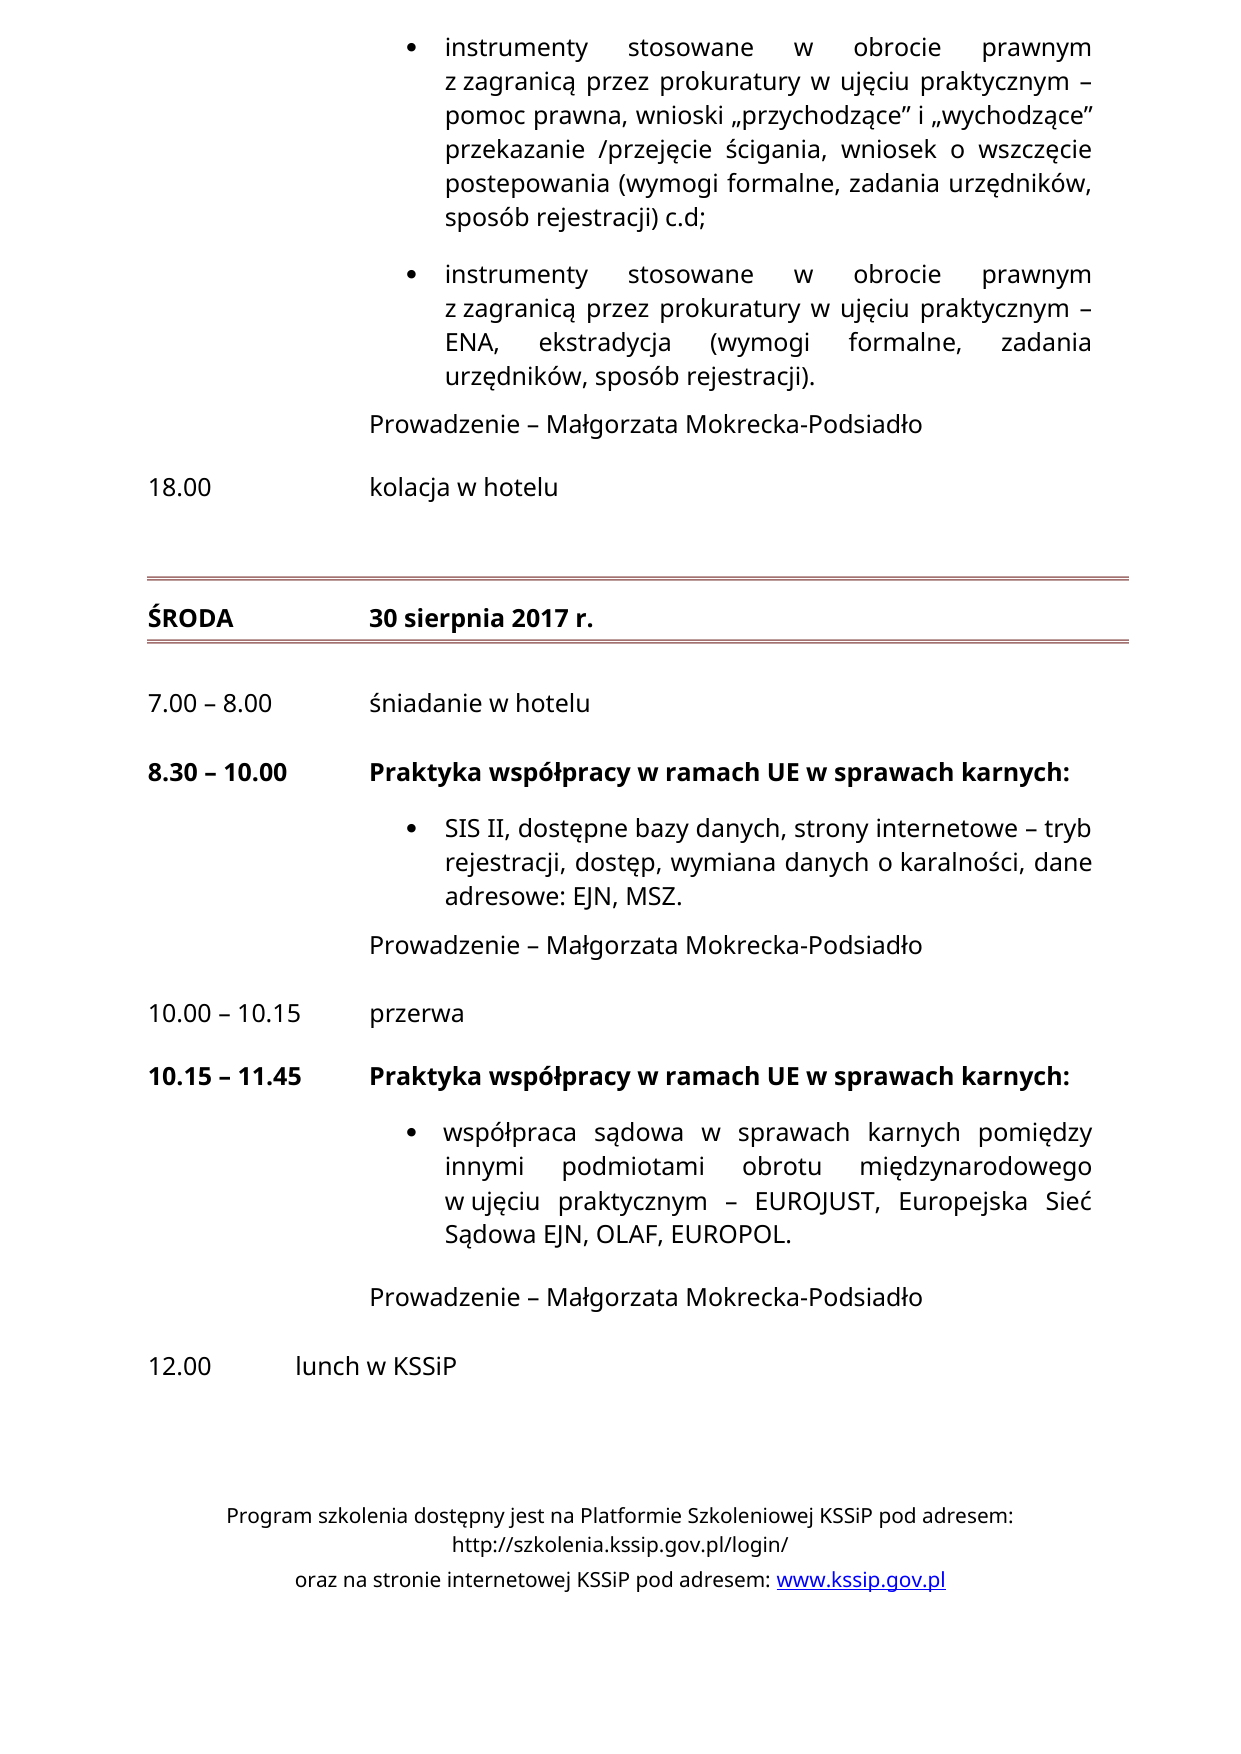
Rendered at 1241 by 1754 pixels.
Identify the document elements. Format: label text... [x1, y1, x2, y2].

text Prowadzenie – Małgorzata Mokrecka-Podsiadło [148, 927, 1093, 961]
text 7.00 – 8.00 śniadanie w hotelu [148, 686, 1093, 720]
list współpraca sądowa w sprawach karnych pomiędzy innymi podmiotami obrotu międzynarodowego w ujęciu praktycznym – EUROJUST, Europejska Sieć Sądowa EJN, OLAF, EUROPOL. [407, 1115, 1093, 1251]
picture [147, 571, 1129, 585]
text 8.30 – 10.00 Praktyka współpracy w ramach UE w sprawach karnych: [148, 754, 1093, 788]
text 12.00 lunch w KSSiP [148, 1348, 1093, 1382]
text 18.00 kolacja w hotelu [148, 469, 1093, 504]
text Prowadzenie – Małgorzata Mokrecka-Podsiadło [148, 407, 1093, 441]
list SIS II, dostępne bazy danych, strony internetowe – tryb rejestracji, dostęp, wymiana danych o karalności, dane adresowe: EJN, MSZ. [407, 811, 1093, 913]
text http://szkolenia.kssip.gov.pl/login/ [148, 1530, 1093, 1558]
text 10.15 – 11.45 Praktyka współpracy w ramach UE w sprawach karnych: [148, 1058, 1093, 1092]
list instrumenty stosowane w obrocie prawnym z zagranicą przez prokuratury w ujęciu praktycznym – ENA, ekstradycja (wymogi formalne, zadania urzędników, sposób rejestracji). [407, 257, 1093, 393]
text oraz na stronie internetowej KSSiP pod adresem: www.kssip.gov.pl [148, 1565, 1093, 1593]
text 10.00 – 10.15 przerwa [148, 995, 1093, 1058]
text Prowadzenie – Małgorzata Mokrecka-Podsiadło [148, 1280, 1093, 1314]
picture [147, 634, 1129, 648]
text Program szkolenia dostępny jest na Platformie Szkoleniowej KSSiP pod adresem: [148, 1502, 1093, 1530]
list instrumenty stosowane w obrocie prawnym z zagranicą przez prokuratury w ujęciu praktycznym – pomoc prawna, wnioski „przychodzące” i „wychodzące” przekazanie /przejęcie ścigania, wniosek o wszczęcie postepowania (wymogi formalne, zadania urzędników, sposób rejestracji) c.d; [407, 29, 1093, 234]
text ŚRODA 30 sierpnia 2017 r. [148, 601, 1093, 634]
